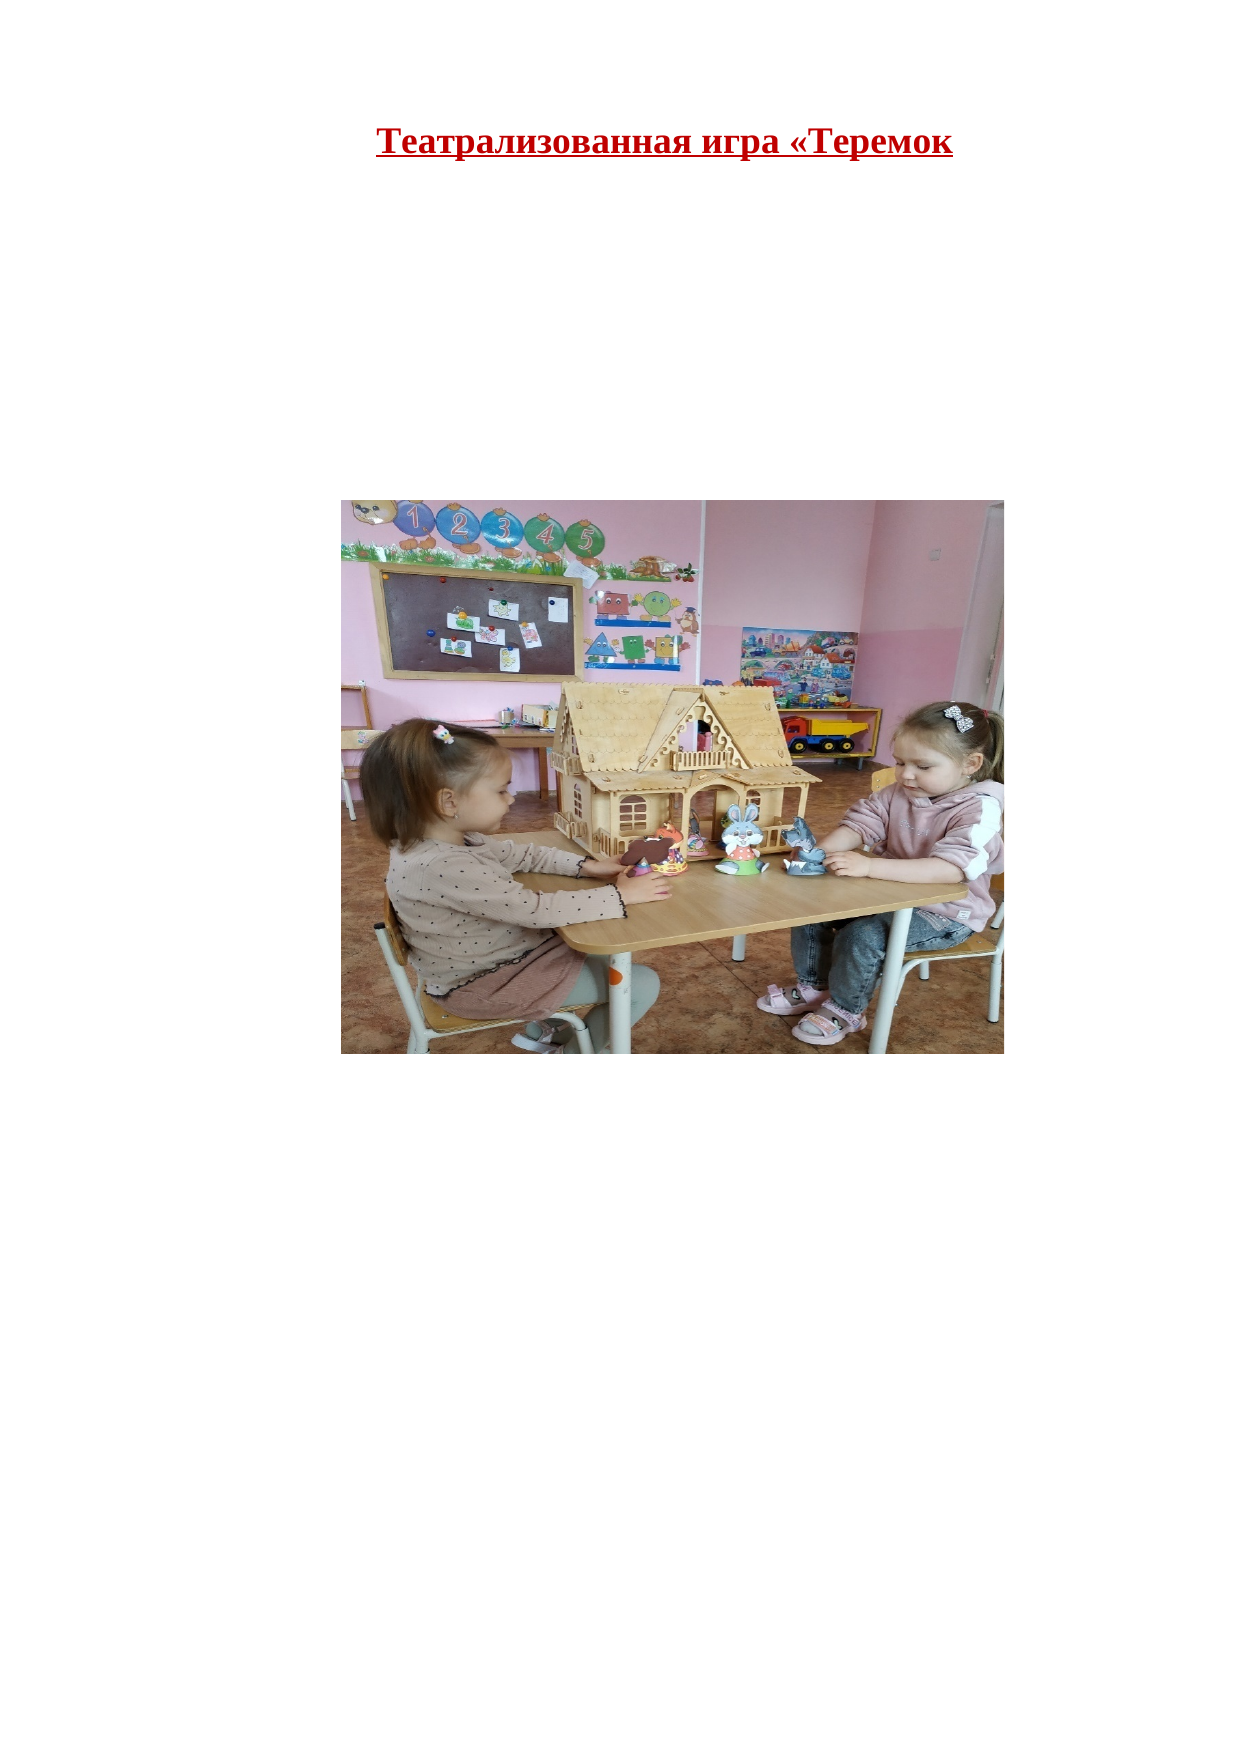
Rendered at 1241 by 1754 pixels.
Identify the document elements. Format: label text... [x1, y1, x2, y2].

picture [341, 500, 1005, 1054]
